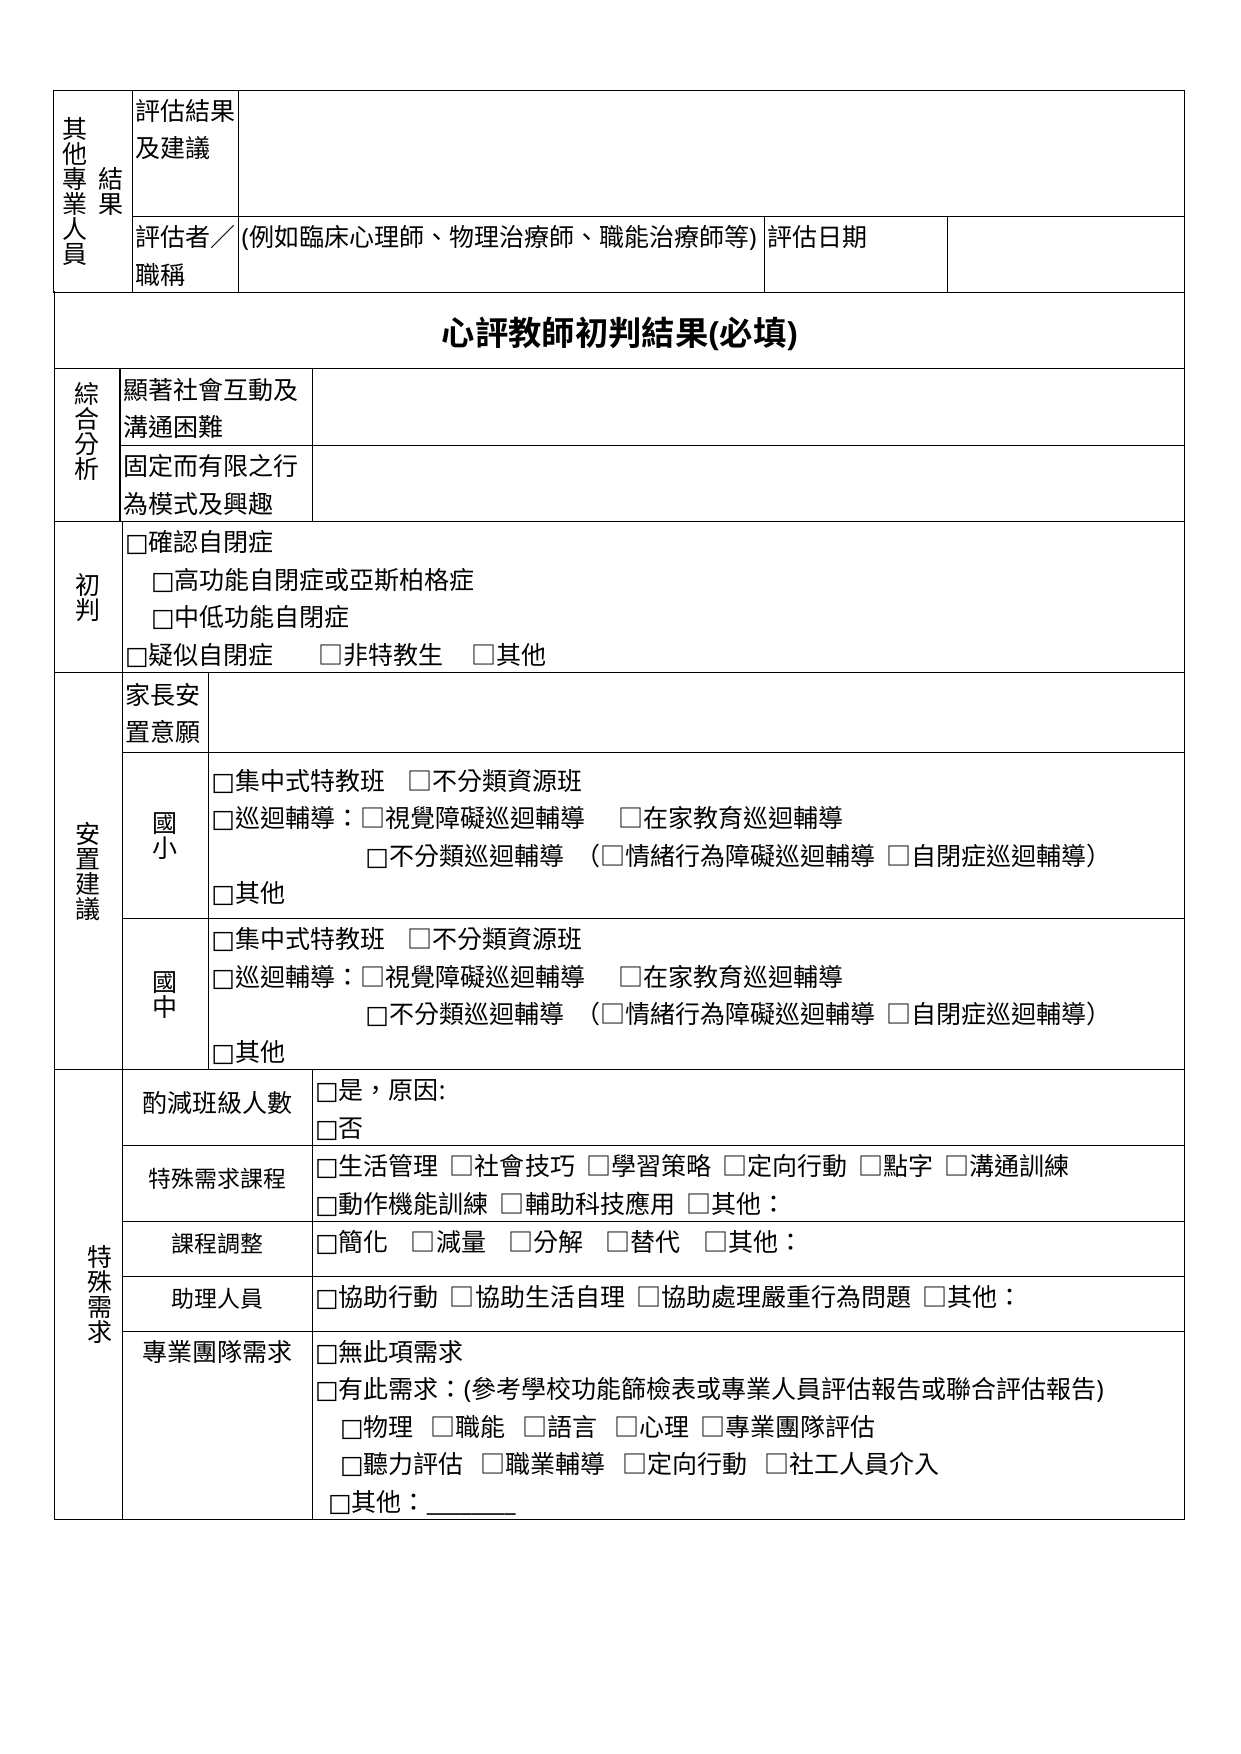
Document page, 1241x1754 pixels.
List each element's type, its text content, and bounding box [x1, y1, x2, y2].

table_cell 心評教師初判結果(必填) [55, 293, 1184, 368]
table_cell [948, 217, 1184, 292]
table_cell [313, 446, 1184, 521]
table_cell 國小 [123, 753, 208, 918]
table_cell (例如臨床心理師、物理治療師、職能治療師等) [239, 217, 764, 292]
table_cell □生活管理 □社會技巧 □學習策略 □定向行動 □點字 □溝通訓練 □動作機能訓練 □輔助科技應用 □其他： [313, 1146, 1184, 1221]
table_cell 綜合分析 [55, 369, 119, 521]
table_cell 專業團隊需求 [123, 1332, 312, 1519]
table_cell □集中式特教班 □不分類資源班 □巡迴輔導：□視覺障礙巡迴輔導 □在家教育巡迴輔導 □不分類巡迴輔導 （□情緒行為障礙巡迴輔導 □自閉症巡迴輔導） □其他 [209, 919, 1184, 1069]
table_cell 初判 [55, 522, 122, 672]
table_cell □簡化 □減量 □分解 □替代 □其他： [313, 1222, 1184, 1276]
table_cell 安置建議 [55, 673, 122, 1069]
table_cell □協助行動 □協助生活自理 □協助處理嚴重行為問題 □其他： [313, 1277, 1184, 1331]
table_cell □無此項需求 □有此需求：(參考學校功能篩檢表或專業人員評估報告或聯合評估報告) □物理 □職能 □語言 □心理 □專業團隊評估 □聽力評估 □職業輔導 □定向行動 □社工人員介入 □其他：________ [313, 1332, 1184, 1519]
table_cell 評估結果 其他專業人員 [54, 91, 132, 292]
table_cell 家長安置意願 [123, 673, 208, 752]
table_cell 課程調整 [123, 1222, 312, 1276]
table_cell 特殊需求 [55, 1070, 122, 1519]
table_cell [209, 673, 1184, 752]
table_cell 國中 [123, 919, 208, 1069]
table_cell 固定而有限之行為模式及興趣 [121, 446, 312, 521]
table_cell [313, 369, 1184, 445]
table_cell 助理人員 [123, 1277, 312, 1331]
table_cell 酌減班級人數 [123, 1070, 312, 1145]
table_cell 評估日期 [765, 217, 947, 292]
table_cell □是，原因: □否 [313, 1070, 1184, 1145]
table_cell 顯著社會互動及溝通困難 [121, 369, 312, 445]
table_cell 特殊需求課程 [123, 1146, 312, 1221]
table_cell □確認自閉症 □高功能自閉症或亞斯柏格症 □中低功能自閉症 □疑似自閉症 □非特教生 □其他 [123, 522, 1184, 672]
table_cell [239, 91, 1184, 216]
table_cell 評估結果 及建議 [133, 91, 238, 216]
table_cell 評估者／職稱 [133, 217, 238, 292]
table_cell □集中式特教班 □不分類資源班 □巡迴輔導：□視覺障礙巡迴輔導 □在家教育巡迴輔導 □不分類巡迴輔導 （□情緒行為障礙巡迴輔導 □自閉症巡迴輔導） □其他 [209, 753, 1184, 918]
